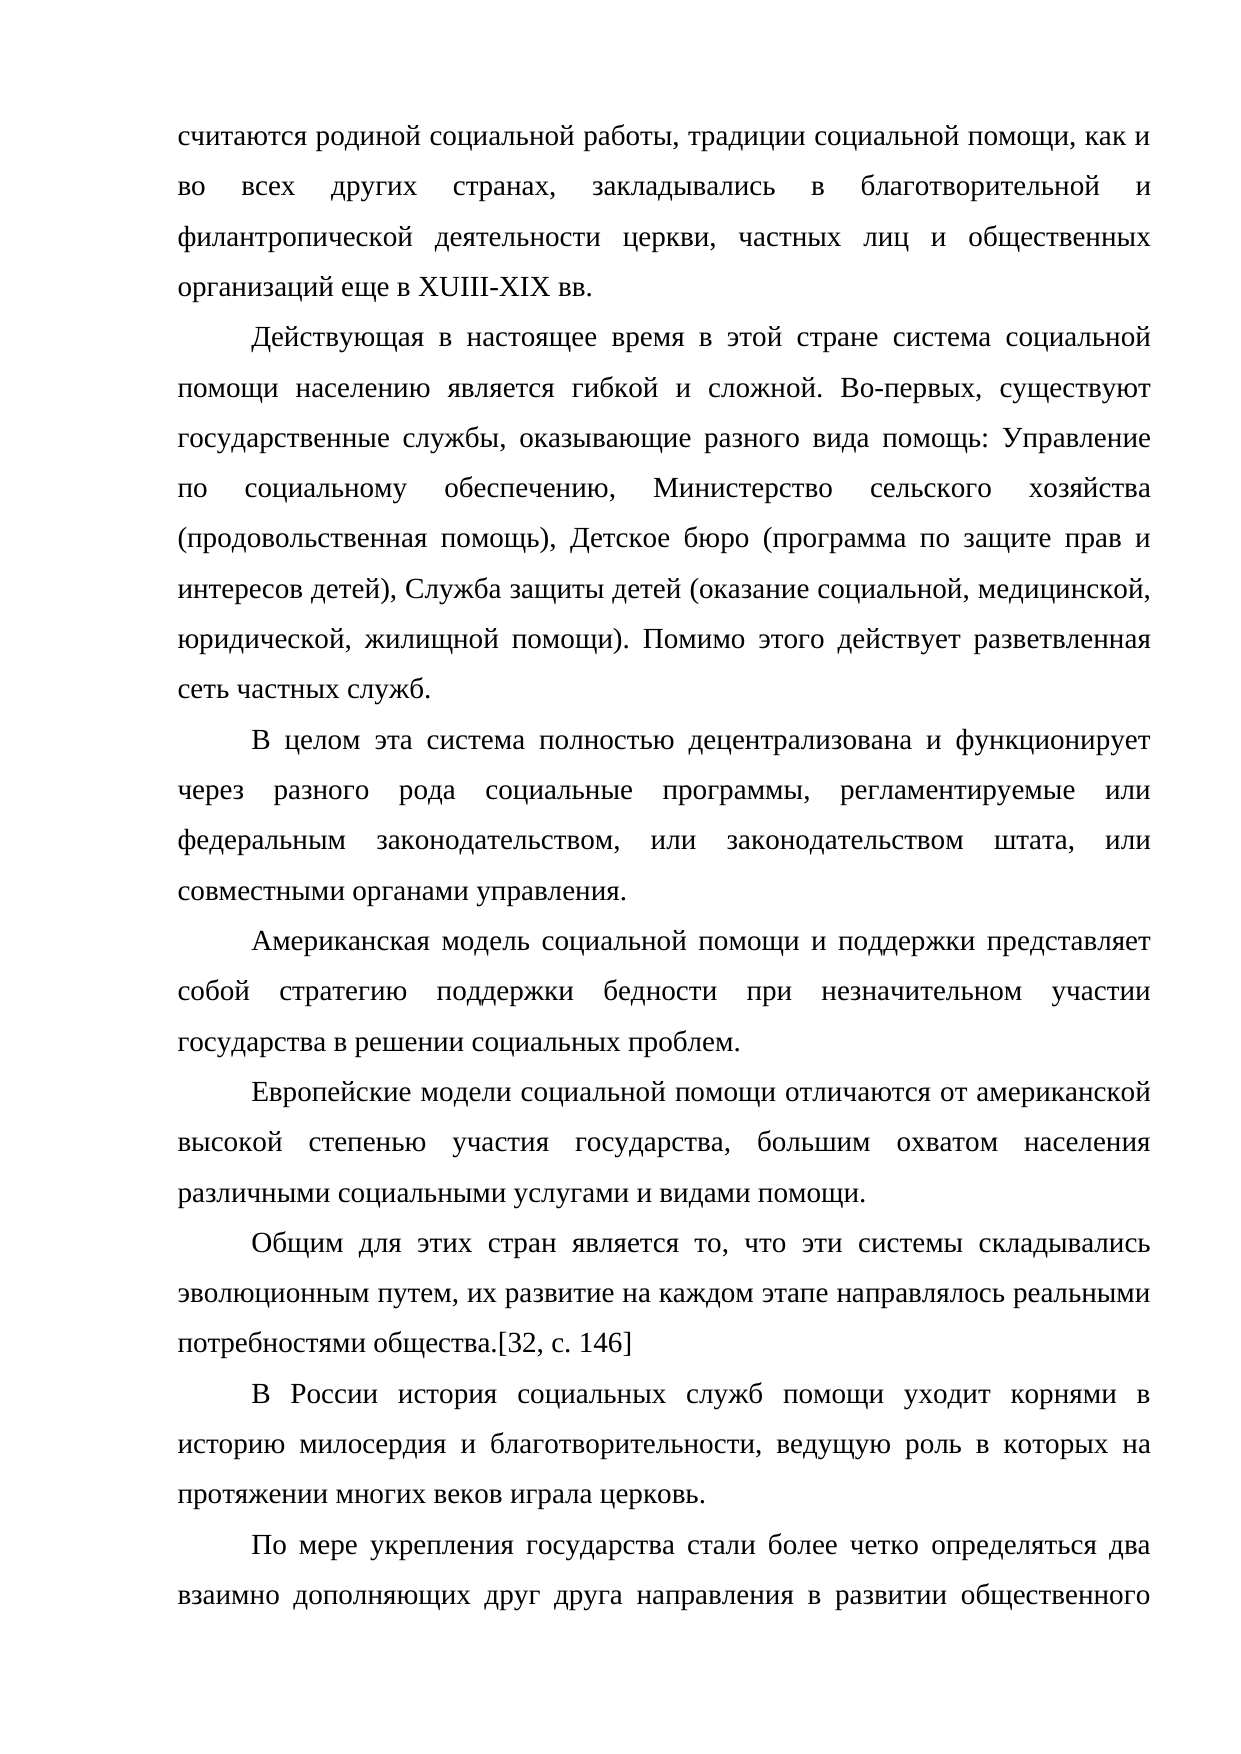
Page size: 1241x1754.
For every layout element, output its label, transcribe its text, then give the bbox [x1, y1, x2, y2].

text Действующая в настоящее время в этой стране система социальной помощи населению является гибкой и сложной. Во-первых, существуют государственные службы, оказывающие разного вида помощь: Управление по социальному обеспечению, Министерство сельского хозяйства (продовольственная помощь), Детское бюро (программа по защите прав и интересов детей), Служба защиты детей (оказание социальной, медицинской, юридической, жилищной помощи). Помимо этого действует разветвленная сеть частных служб. [177, 319, 1152, 705]
text Европейские модели социальной помощи отличаются от американской высокой степенью участия государства, большим охватом населения различными социальными услугами и видами помощи. [177, 1074, 1152, 1208]
text В целом эта система полностью децентрализована и функционирует через разного рода социальные программы, регламентируемые или федеральным законодательством, или законодательством штата, или совместными органами управления. [177, 722, 1152, 906]
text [177, 118, 1152, 303]
text В России история социальных служб помощи уходит корнями в историю милосердия и благотворительности, ведущую роль в которых на протяжении многих веков играла церковь. [177, 1376, 1152, 1510]
text Американская модель социальной помощи и поддержки представляет собой стратегию поддержки бедности при незначительном участии государства в решении социальных проблем. [177, 923, 1152, 1057]
text Общим для этих стран является то, что эти системы складывались эволюционным путем, их развитие на каждом этапе направлялось реальными потребностями общества.[32, с. 146] [177, 1225, 1152, 1359]
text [177, 1527, 1152, 1611]
